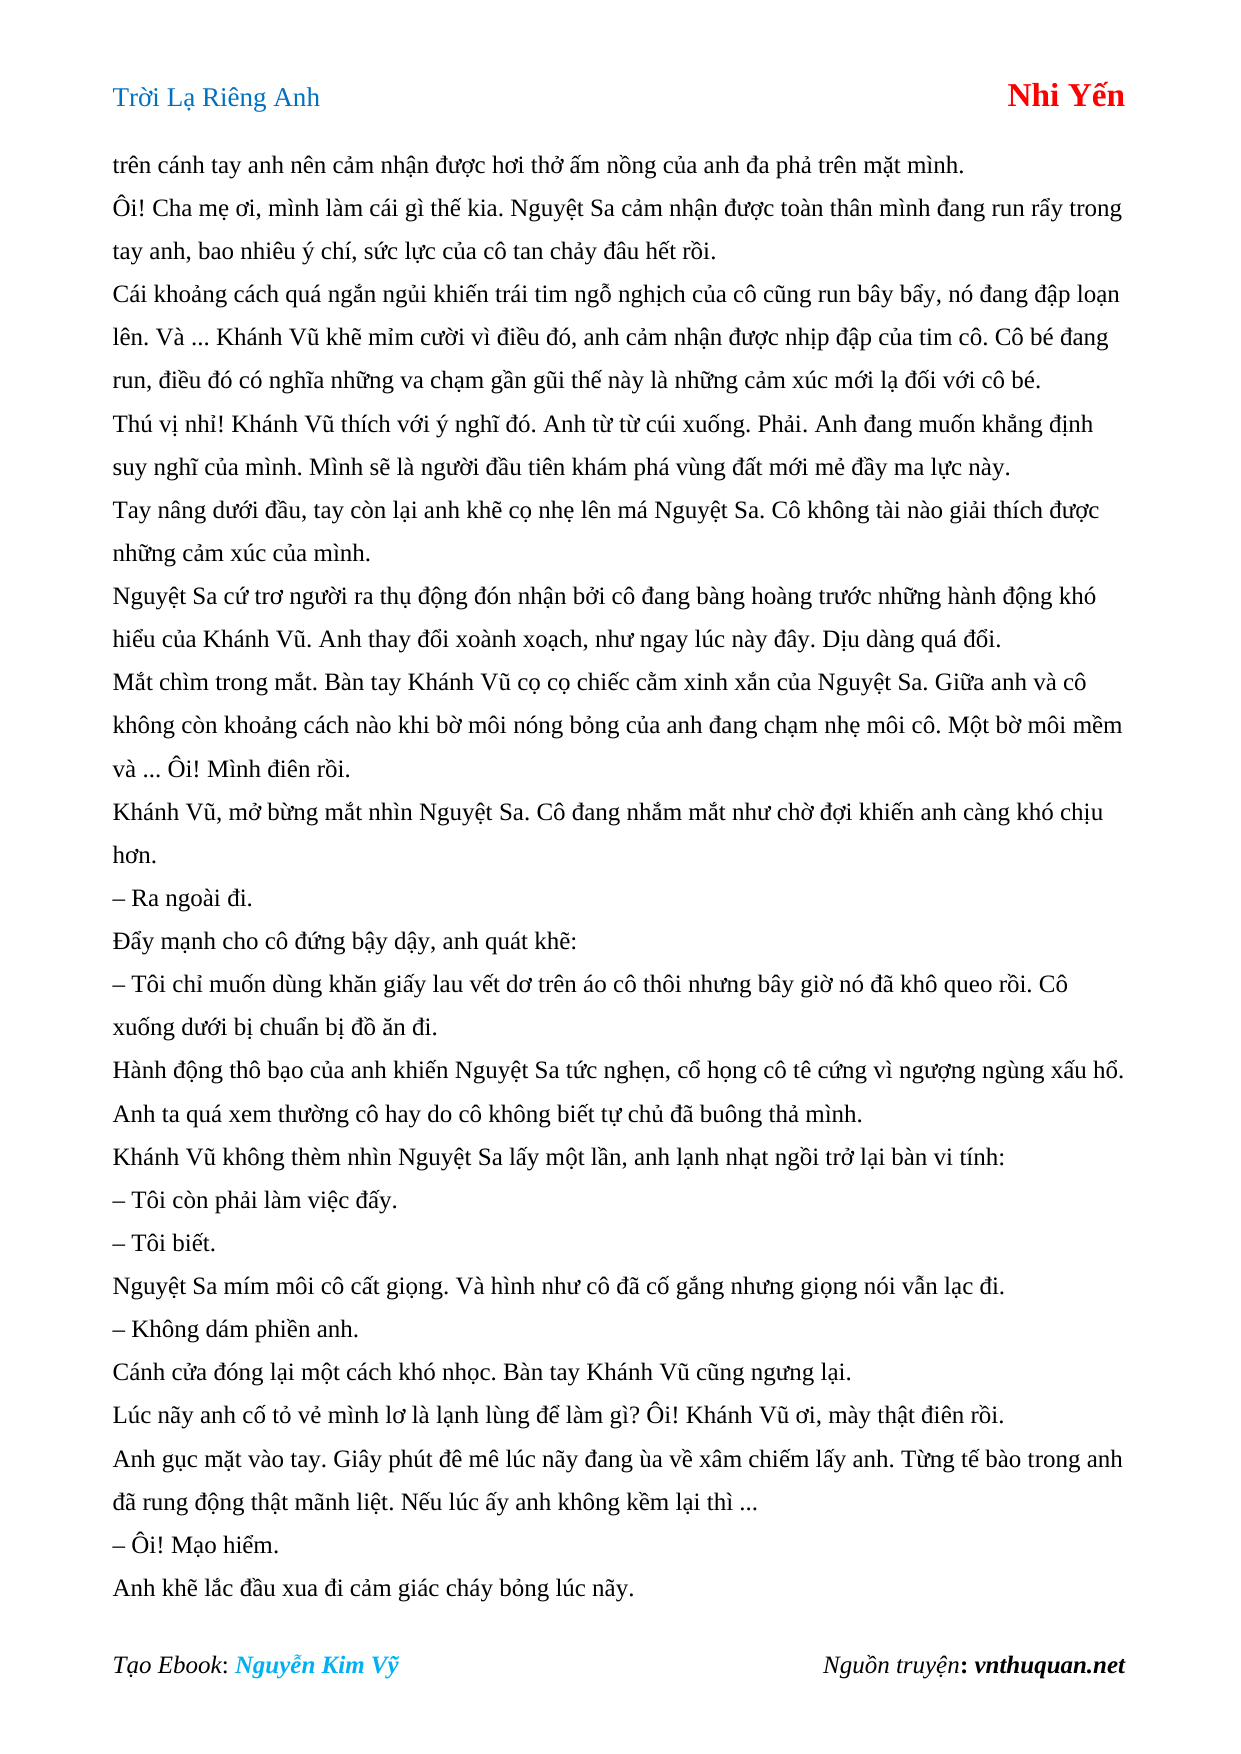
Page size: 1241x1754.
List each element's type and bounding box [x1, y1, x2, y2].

text [112, 150, 1128, 1602]
